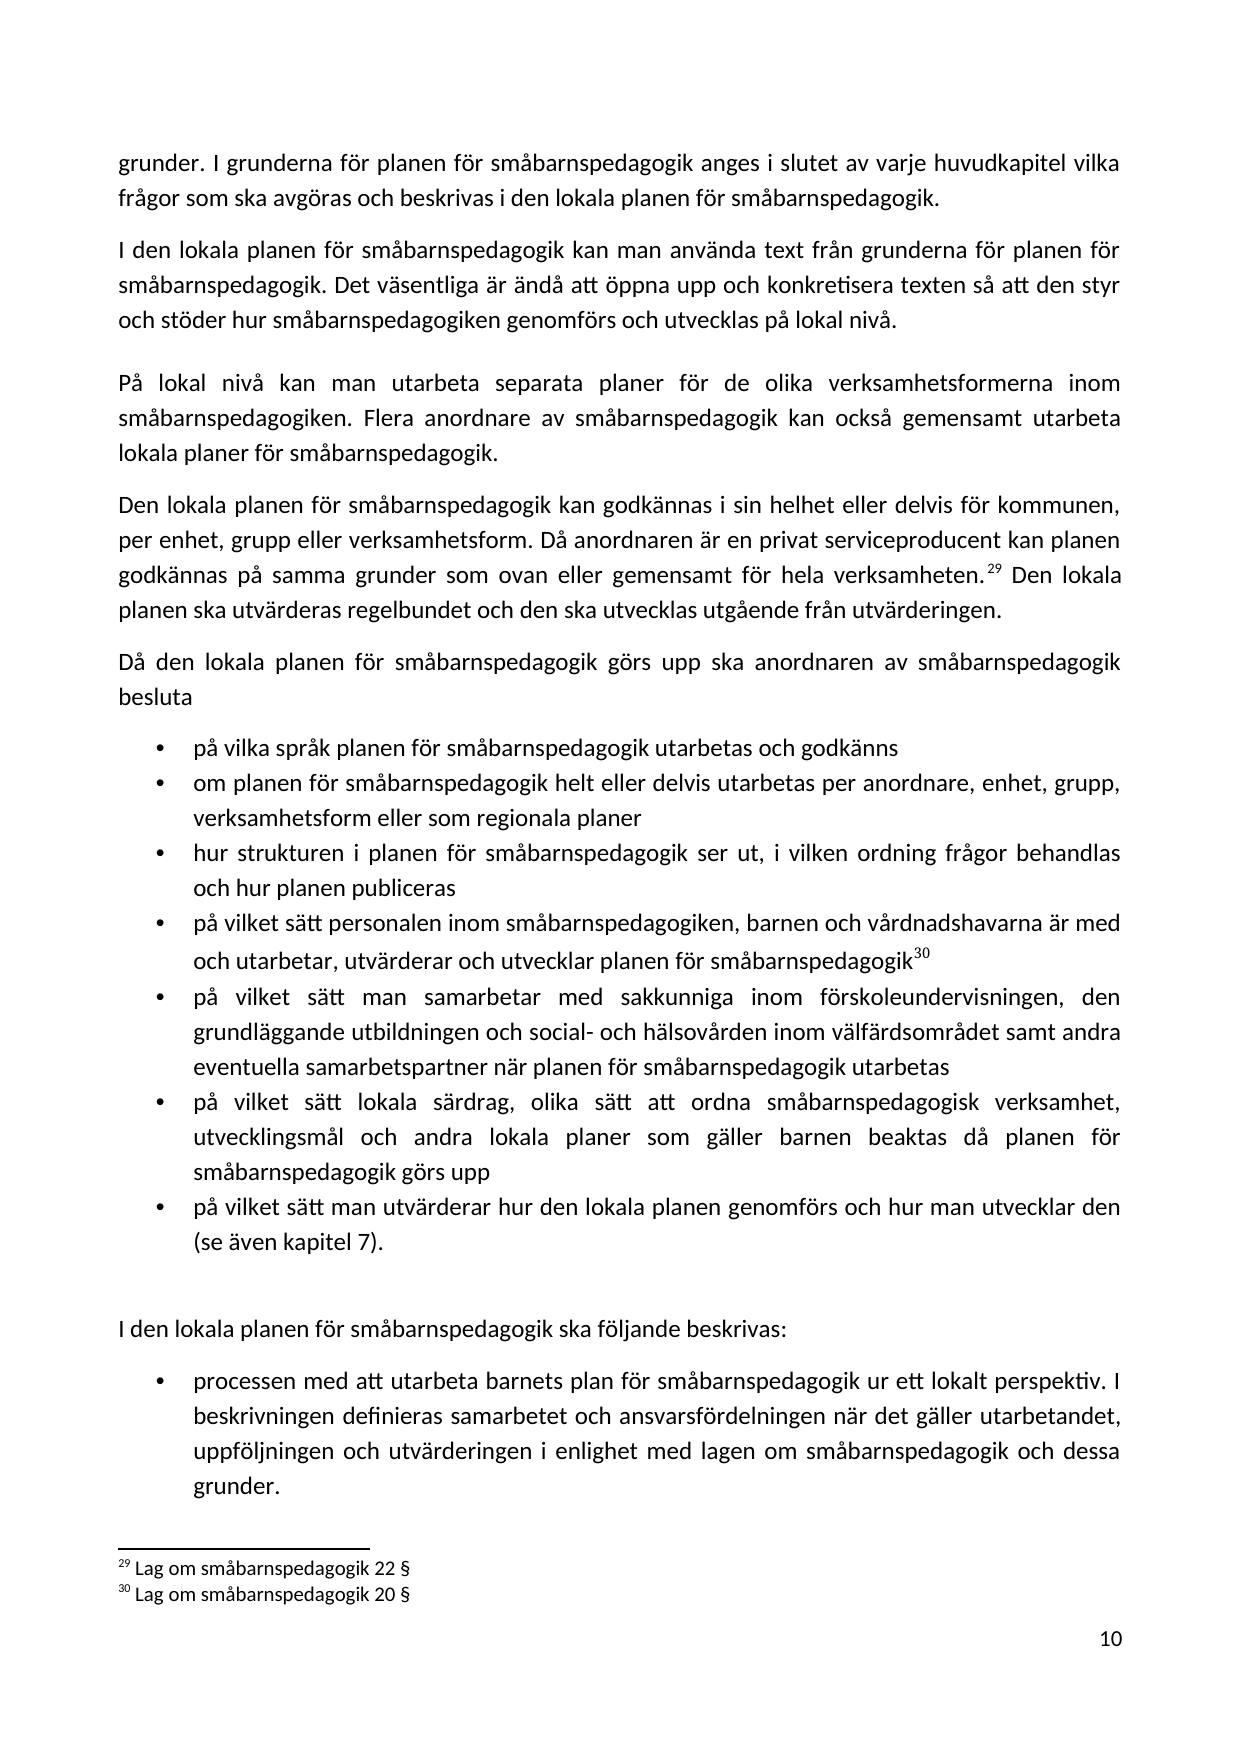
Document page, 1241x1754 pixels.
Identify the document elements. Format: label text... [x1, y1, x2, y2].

text I den lokala planen för småbarnspedagogik kan man använda text från grunderna för planen för småbarnspedagogik. Det väsentliga är ändå att öppna upp och konkretisera texten så att den styr och stöder hur småbarnspedagogiken genomförs och utvecklas på lokal nivå. [118, 234, 1122, 335]
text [118, 148, 1122, 213]
text Då den lokala planen för småbarnspedagogik görs upp ska anordnaren av småbarnspedagogik besluta [118, 646, 1122, 711]
list på vilket sätt lokala särdrag, olika sätt att ordna småbarnspedagogisk verksamhet, utvecklingsmål och andra lokala planer som gäller barnen beaktas då planen för småbarnspedagogik görs upp [156, 1086, 1122, 1187]
list processen med att utarbeta barnets plan för småbarnspedagogik ur ett lokalt perspektiv. I beskrivningen definieras samarbetet och ansvarsfördelningen när det gäller utarbetandet, uppföljningen och utvärderingen i enlighet med lagen om småbarnspedagogik och dessa grunder. [156, 1365, 1122, 1500]
list på vilket sätt man utvärderar hur den lokala planen genomförs och hur man utvecklar den (se även kapitel 7). [156, 1191, 1122, 1257]
text På lokal nivå kan man utarbeta separata planer för de olika verksamhetsformerna inom småbarnspedagogiken. Flera anordnare av småbarnspedagogik kan också gemensamt utarbeta lokala planer för småbarnspedagogik. [118, 367, 1122, 468]
text Den lokala planen för småbarnspedagogik kan godkännas i sin helhet eller delvis för kommunen, per enhet, grupp eller verksamhetsform. Då anordnaren är en privat serviceproducent kan planen godkännas på samma grunder som ovan eller gemensamt för hela verksamheten. Den lokala planen ska utvärderas regelbundet och den ska utvecklas utgående från utvärderingen. [118, 489, 1122, 624]
text I den lokala planen för småbarnspedagogik ska följande beskrivas: [118, 1313, 1122, 1344]
list på vilka språk planen för småbarnspedagogik utarbetas och godkänns [156, 732, 1122, 763]
list om planen för småbarnspedagogik helt eller delvis utarbetas per anordnare, enhet, grupp, verksamhetsform eller som regionala planer [156, 767, 1122, 833]
list på vilket sätt man samarbetar med sakkunniga inom förskoleundervisningen, den grundläggande utbildningen och social- och hälsovården inom välfärdsområdet samt andra eventuella samarbetspartner när planen för småbarnspedagogik utarbetas [156, 981, 1122, 1082]
list hur strukturen i planen för småbarnspedagogik ser ut, i vilken ordning frågor behandlas och hur planen publiceras [156, 837, 1122, 903]
list på vilket sätt personalen inom småbarnspedagogiken, barnen och vårdnadshavarna är med och utarbetar, utvärderar och utvecklar planen för småbarnspedagogik [156, 907, 1122, 976]
